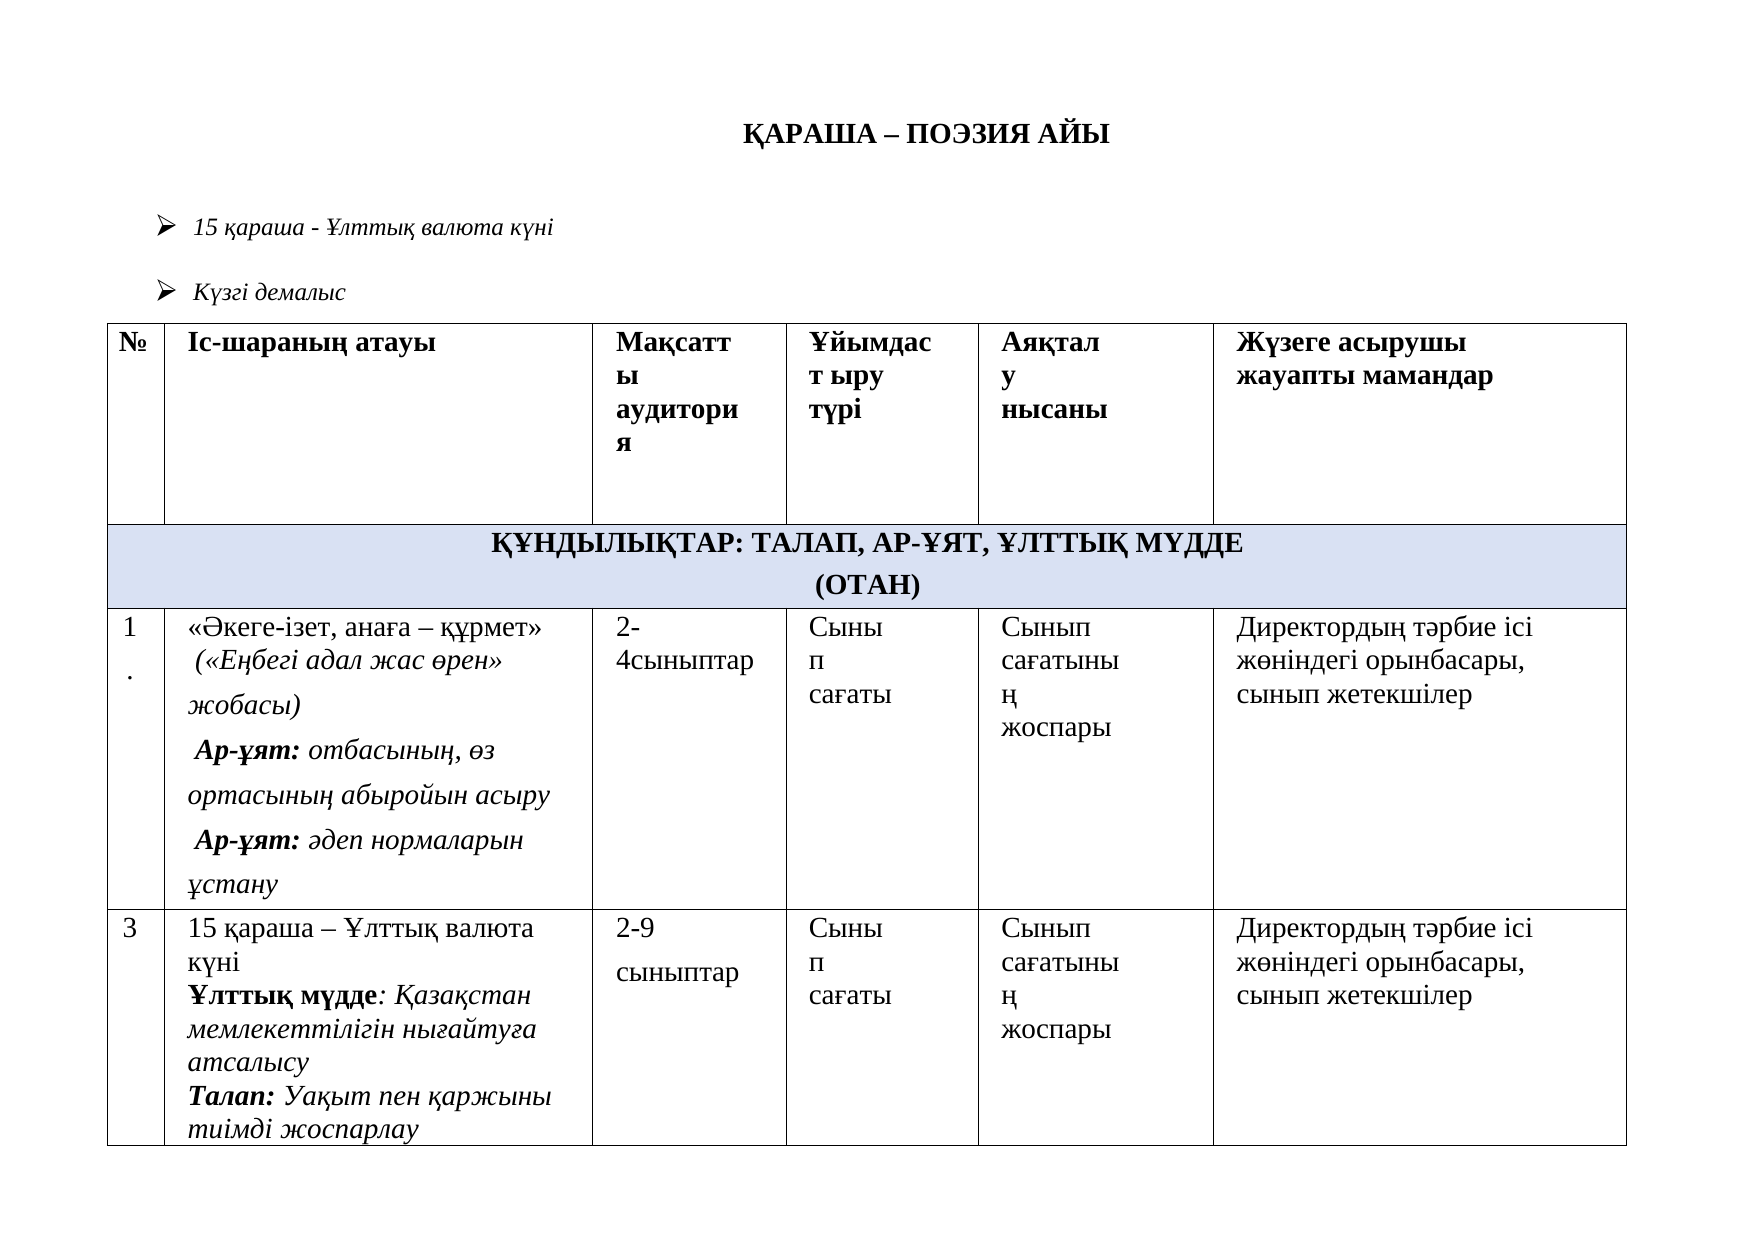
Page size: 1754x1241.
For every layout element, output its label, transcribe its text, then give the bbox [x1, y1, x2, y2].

table_cell «Әкеге-ізет, анаға – құрмет» («Еңбегі адал жас өрен» жобасы) Ар-ұят: отбасының, өз ортасының абыройын асыру Ар-ұят: әдеп нормаларын ұстану [165, 609, 592, 909]
table_header Жүзеге асырушы жауапты мамандар [1214, 324, 1626, 524]
table_header Ұйымдаст ыру түрі [787, 324, 978, 524]
table_header Мақсатты аудитория [593, 324, 786, 524]
table_cell 1. [108, 609, 164, 909]
subtitle ҚАРАША – ПОЭЗИЯ АЙЫ [158, 116, 1596, 149]
table_header Іс-шараның атауы [165, 324, 592, 524]
list 15 қараша - Ұлттық валюта күні [156, 192, 1723, 252]
table_cell 2-4сыныптар [593, 609, 786, 909]
table_header Аяқталу нысаны [979, 324, 1213, 524]
table_cell 2-9 сыныптар [593, 910, 786, 1145]
table_cell Сынып сағатының жоспары [979, 910, 1213, 1145]
table_cell Директордың тәрбие ісі жөніндегі орынбасары, сынып жетекшілер [1214, 910, 1626, 1145]
table_cell Директордың тәрбие ісі жөніндегі орынбасары, сынып жетекшілер [1214, 609, 1626, 909]
table_cell 15 қараша – Ұлттық валюта күні Ұлттық мүдде: Қазақстан мемлекеттілігін нығайтуға атсалысу Талап: Уақыт пен қаржыны тиімді жоспарлау [165, 910, 592, 1145]
table_header № [108, 324, 164, 524]
table_cell Сынып сағатының жоспары [979, 609, 1213, 909]
list Күзгі демалыс [156, 257, 1723, 317]
table_cell ҚҰНДЫЛЫҚТАР: ТАЛАП, АР-ҰЯТ, ҰЛТТЫҚ МҮДДЕ (ОТАН) [108, 525, 1626, 608]
table_cell Сынып сағаты [787, 910, 978, 1145]
table_cell 3 [108, 910, 164, 1145]
table_cell Сынып сағаты [787, 609, 978, 909]
